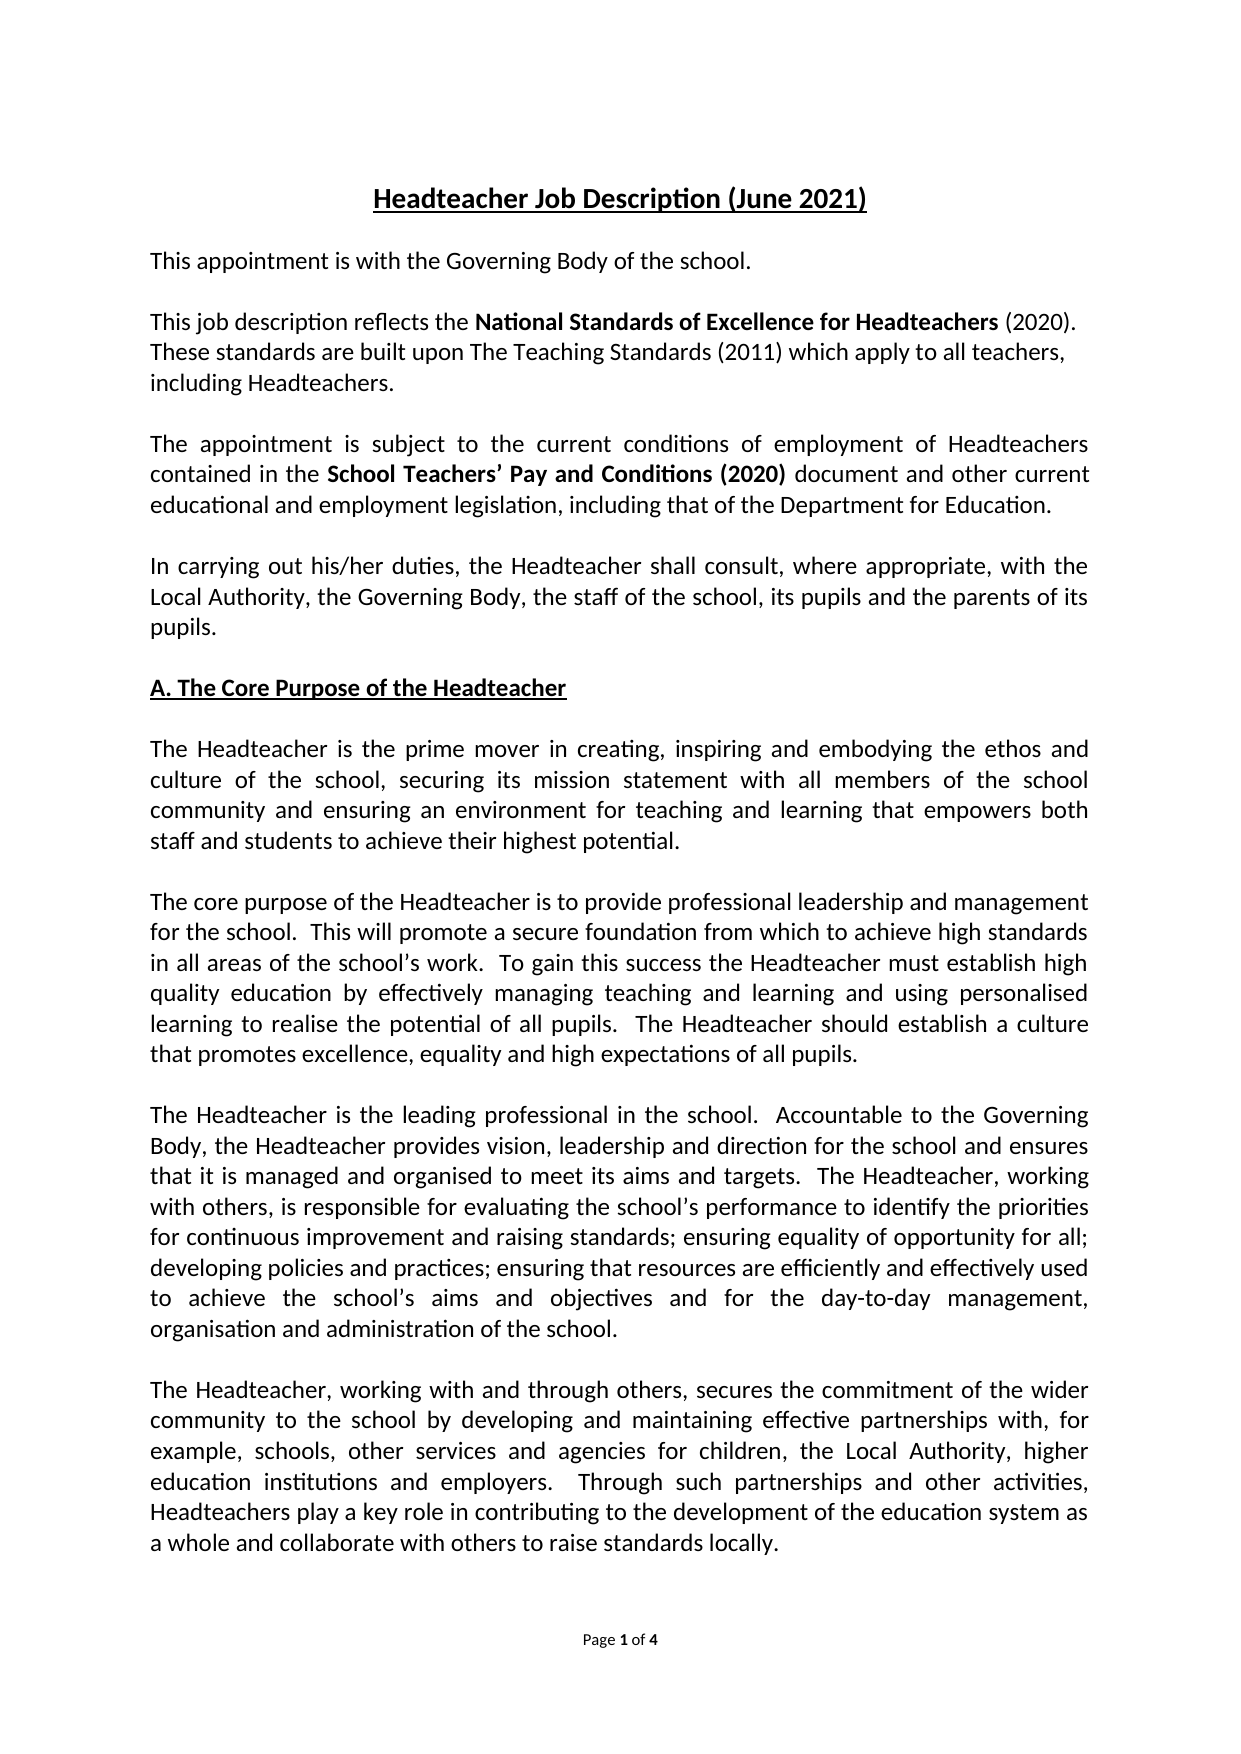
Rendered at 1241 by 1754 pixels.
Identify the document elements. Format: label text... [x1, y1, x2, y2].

text The core purpose of the Headteacher is to provide professional leadership and management for the school. This will promote a secure foundation from which to achieve high standards in all areas of the school’s work. To gain this success the Headteacher must establish high quality education by effectively managing teaching and learning and using personalised learning to realise the potential of all pupils. The Headteacher should establish a culture that promotes excellence, equality and high expectations of all pupils. [150, 886, 1090, 1069]
text A. The Core Purpose of the Headteacher [150, 672, 1090, 703]
text This appointment is with the Governing Body of the school. [150, 245, 1090, 275]
text In carrying out his/her duties, the Headteacher shall consult, where appropriate, with the Local Authority, the Governing Body, the staff of the school, its pupils and the parents of its pupils. [150, 550, 1090, 642]
text The Headteacher, working with and through others, secures the commitment of the wider community to the school by developing and maintaining effective partnerships with, for example, schools, other services and agencies for children, the Local Authority, higher education institutions and employers. Through such partnerships and other activities, Headteachers play a key role in contributing to the development of the education system as a whole and collaborate with others to raise standards locally. [150, 1374, 1090, 1557]
text The appointment is subject to the current conditions of employment of Headteachers contained in the School Teachers’ Pay and Conditions (2020) document and other current educational and employment legislation, including that of the Department for Education. [150, 428, 1090, 519]
text This job description reflects the National Standards of Excellence for Headteachers (2020). These standards are built upon The Teaching Standards (2011) which apply to all teachers, including Headteachers. [150, 306, 1090, 397]
text The Headteacher is the leading professional in the school. Accountable to the Governing Body, the Headteacher provides vision, leadership and direction for the school and ensures that it is managed and organised to meet its aims and targets. The Headteacher, working with others, is responsible for evaluating the school’s performance to identify the priorities for continuous improvement and raising standards; ensuring equality of opportunity for all; developing policies and practices; ensuring that resources are efficiently and effectively used to achieve the school’s aims and objectives and for the day-to-day management, organisation and administration of the school. [150, 1099, 1090, 1344]
text Headteacher Job Description (June 2021) [150, 181, 1090, 216]
text The Headteacher is the prime mover in creating, inspiring and embodying the ethos and culture of the school, securing its mission statement with all members of the school community and ensuring an environment for teaching and learning that empowers both staff and students to achieve their highest potential. [150, 733, 1090, 855]
